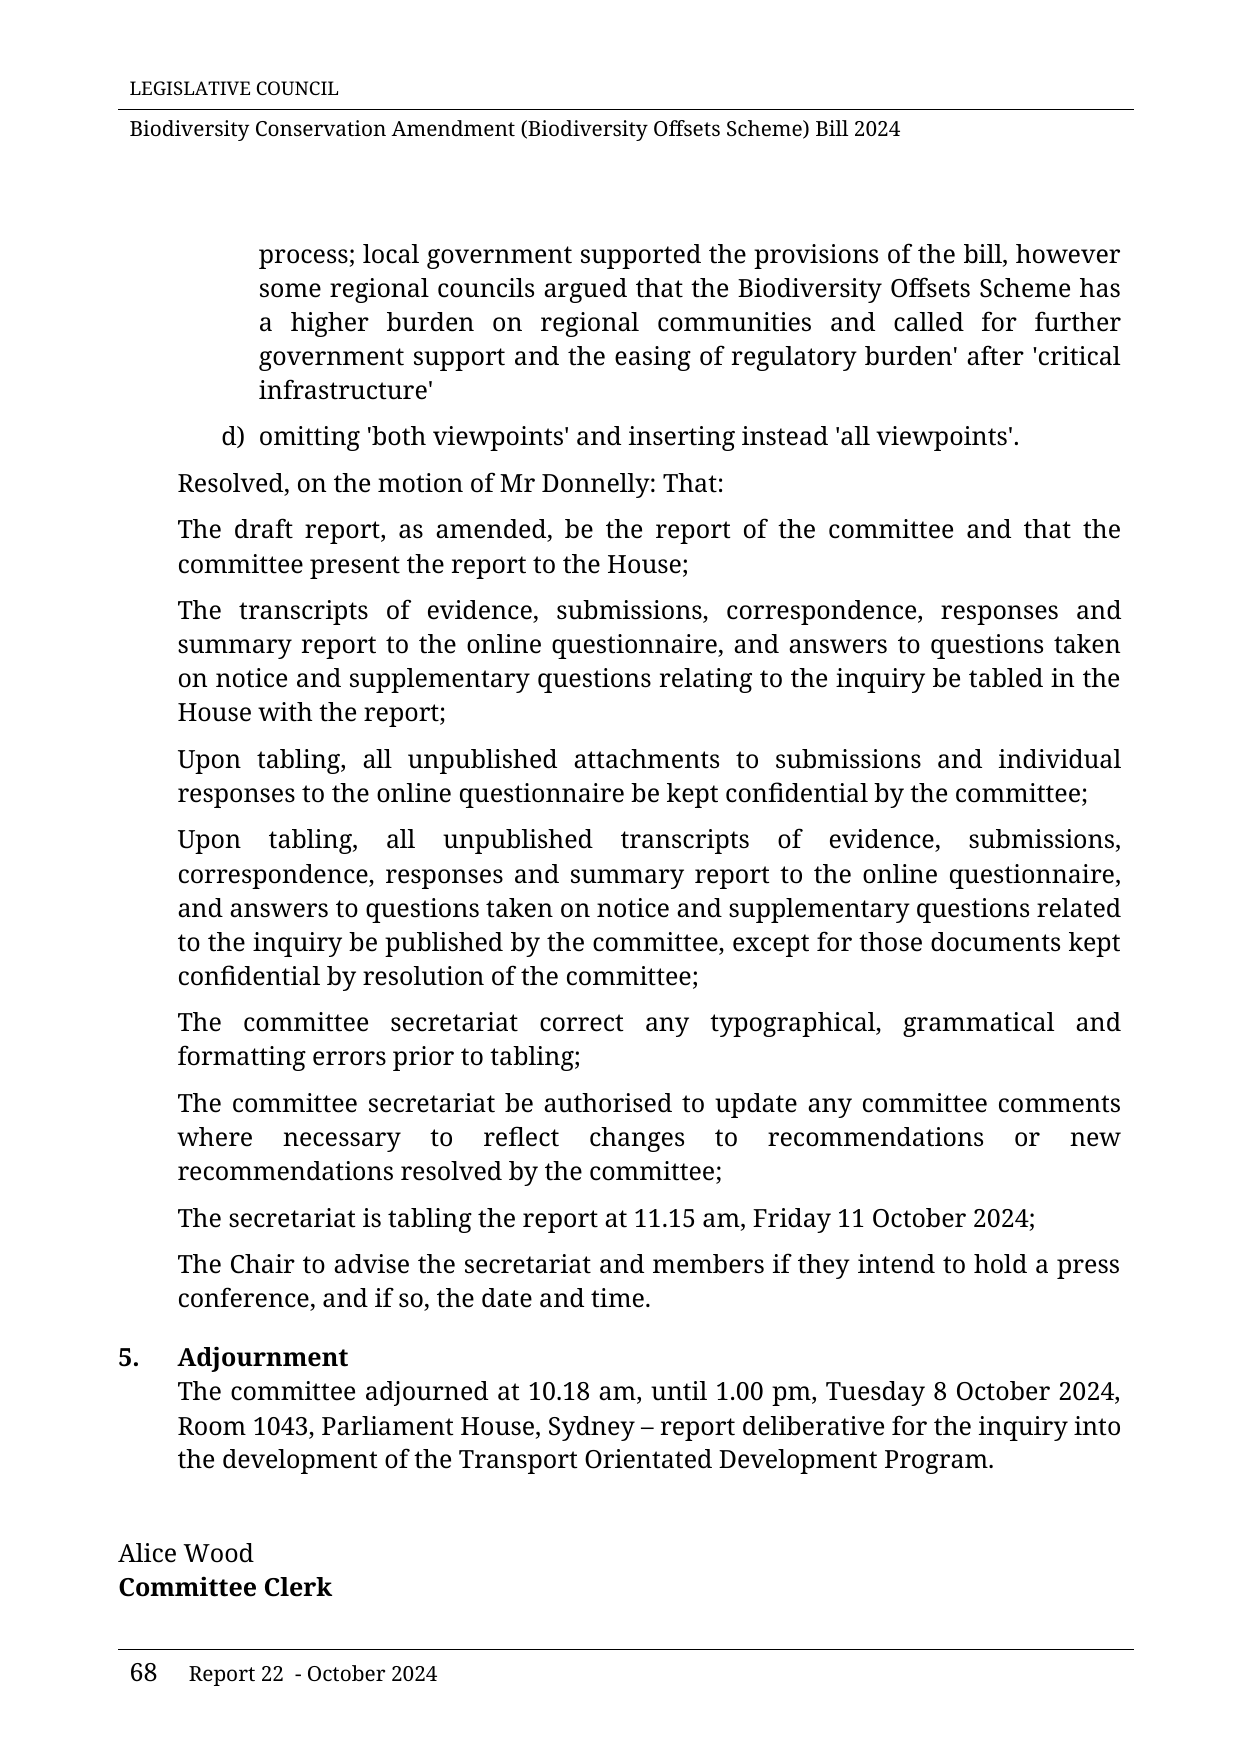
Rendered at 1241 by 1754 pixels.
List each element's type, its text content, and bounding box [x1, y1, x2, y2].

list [221, 236, 1122, 407]
text Alice Wood [118, 1535, 1122, 1569]
text The committee adjourned at 10.18 am, until 1.00 pm, Tuesday 8 October 2024, Room 1043, Parliament House, Sydney – report deliberative for the inquiry into the development of the Transport Orientated Development Program. [177, 1374, 1122, 1476]
text Upon tabling, all unpublished attachments to submissions and individual responses to the online questionnaire be kept confidential by the committee; [177, 742, 1122, 810]
text The transcripts of evidence, submissions, correspondence, responses and summary report to the online questionnaire, and answers to questions taken on notice and supplementary questions relating to the inquiry be tabled in the House with the report; [177, 593, 1122, 729]
text Committee Clerk [118, 1569, 1122, 1603]
text Upon tabling, all unpublished transcripts of evidence, submissions, correspondence, responses and summary report to the online questionnaire, and answers to questions taken on notice and supplementary questions related to the inquiry be published by the committee, except for those documents kept confidential by resolution of the committee; [177, 822, 1122, 992]
text The committee secretariat correct any typographical, grammatical and formatting errors prior to tabling; [177, 1005, 1122, 1073]
text The Chair to advise the secretariat and members if they intend to hold a press conference, and if so, the date and time. [177, 1247, 1122, 1315]
text The secretariat is tabling the report at 11.15 am, Friday 11 October 2024; [177, 1200, 1122, 1234]
text The committee secretariat be authorised to update any committee comments where necessary to reflect changes to recommendations or new recommendations resolved by the committee; [177, 1086, 1122, 1188]
list omitting 'both viewpoints' and inserting instead 'all viewpoints'. [221, 419, 1122, 453]
subtitle Adjournment [118, 1340, 1122, 1374]
text The draft report, as amended, be the report of the committee and that the committee present the report to the House; [177, 512, 1122, 580]
text Resolved, on the motion of Mr Donnelly: That: [177, 466, 1122, 500]
